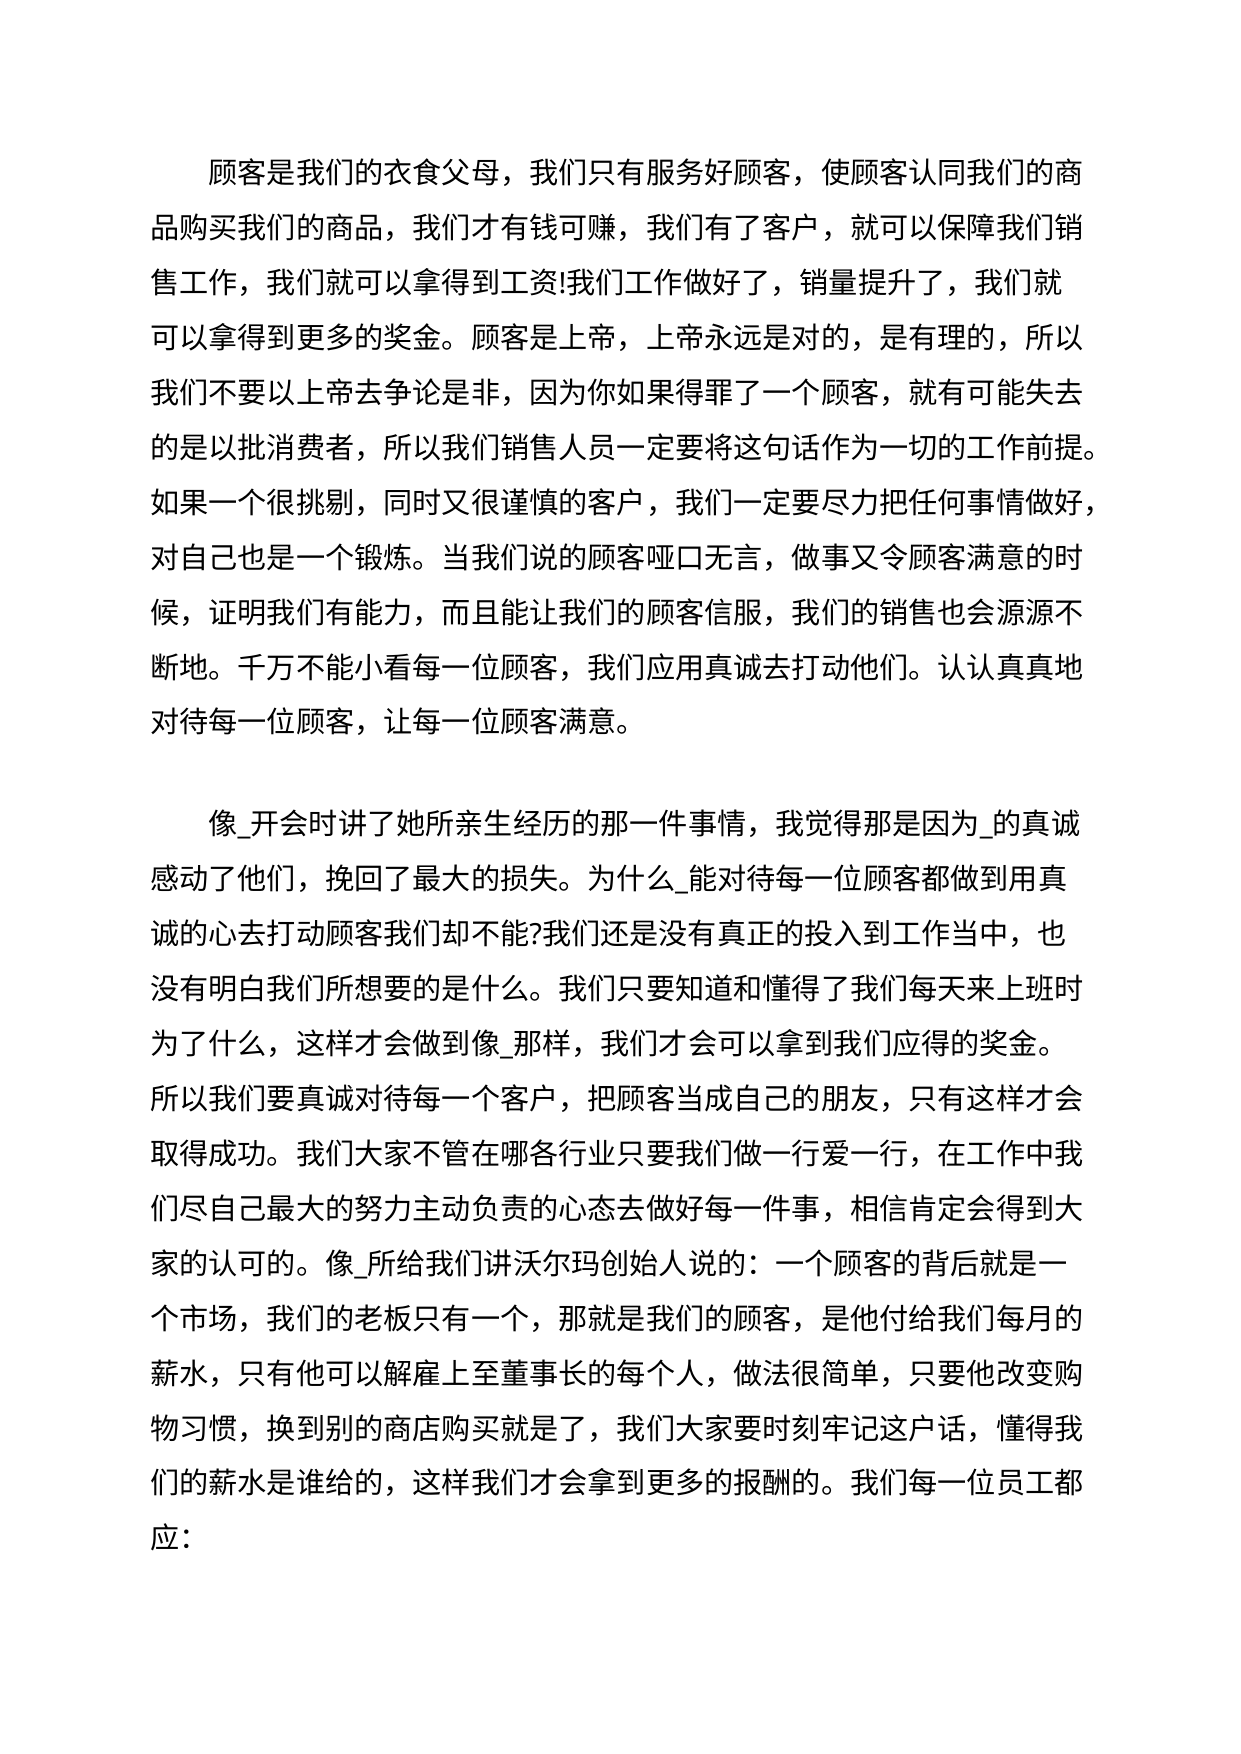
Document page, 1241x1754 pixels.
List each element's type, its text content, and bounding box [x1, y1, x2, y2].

text 顾客是我们的衣食父母，我们只有服务好顾客，使顾客认同我们的商品购买我们的商品，我们才有钱可赚，我们有了客户，就可以保障我们销售工作，我们就可以拿得到工资!我们工作做好了，销量提升了，我们就可以拿得到更多的奖金。顾客是上帝，上帝永远是对的，是有理的，所以我们不要以上帝去争论是非，因为你如果得罪了一个顾客，就有可能失去的是以批消费者，所以我们销售人员一定要将这句话作为一切的工作前提。如果一个很挑剔，同时又很谨慎的客户，我们一定要尽力把任何事情做好，对自己也是一个锻炼。当我们说的顾客哑口无言，做事又令顾客满意的时候，证明我们有能力，而且能让我们的顾客信服，我们的销售也会源源不断地。千万不能小看每一位顾客，我们应用真诚去打动他们。认认真真地对待每一位顾客，让每一位顾客满意。 [150, 150, 1090, 741]
text 像_开会时讲了她所亲生经历的那一件事情，我觉得那是因为_的真诚感动了他们，挽回了最大的损失。为什么_能对待每一位顾客都做到用真诚的心去打动顾客我们却不能?我们还是没有真正的投入到工作当中，也没有明白我们所想要的是什么。我们只要知道和懂得了我们每天来上班时为了什么，这样才会做到像_那样，我们才会可以拿到我们应得的奖金。所以我们要真诚对待每一个客户，把顾客当成自己的朋友，只有这样才会取得成功。我们大家不管在哪各行业只要我们做一行爱一行，在工作中我们尽自己最大的努力主动负责的心态去做好每一件事，相信肯定会得到大家的认可的。像_所给我们讲沃尔玛创始人说的：一个顾客的背后就是一个市场，我们的老板只有一个，那就是我们的顾客，是他付给我们每月的薪水，只有他可以解雇上至董事长的每个人，做法很简单，只要他改变购物习惯，换到别的商店购买就是了，我们大家要时刻牢记这户话，懂得我们的薪水是谁给的，这样我们才会拿到更多的报酬的。我们每一位员工都应： [150, 801, 1090, 1557]
